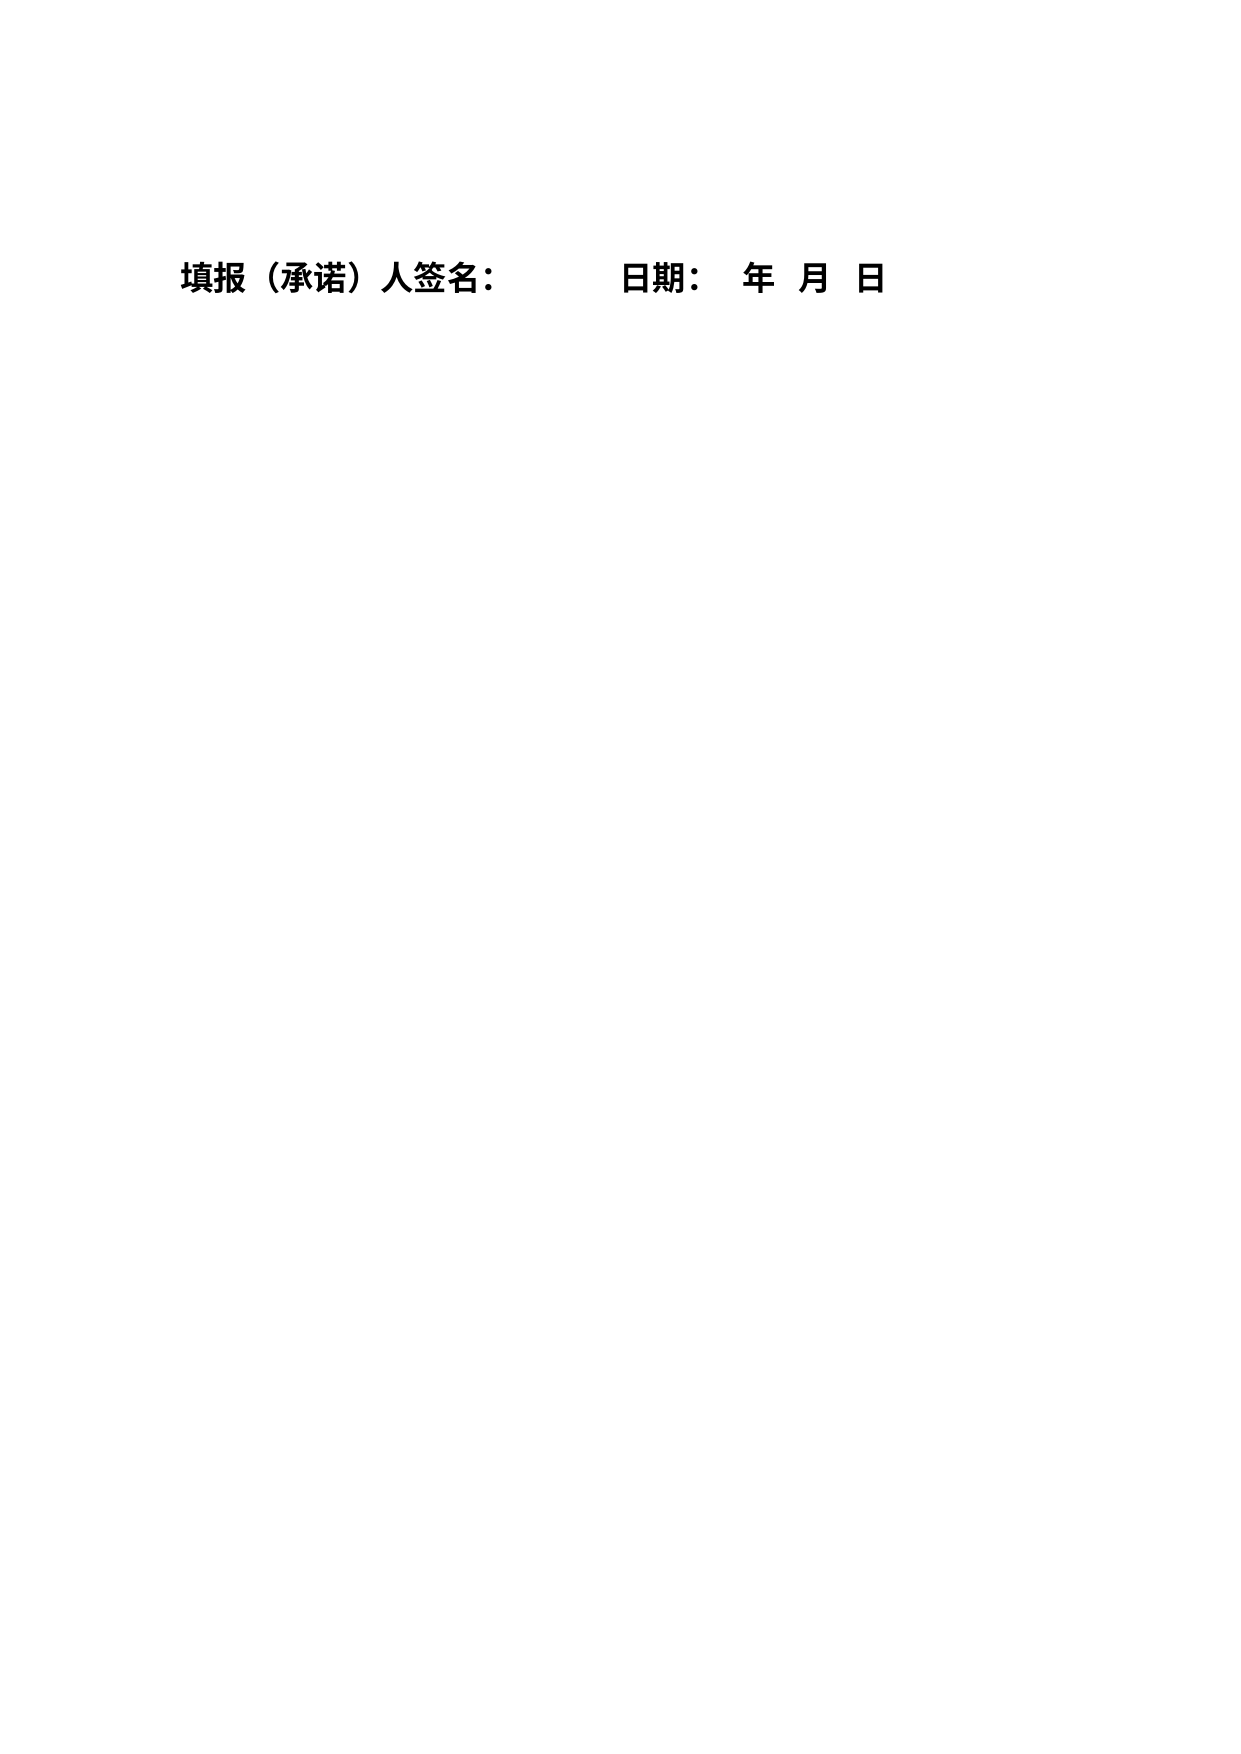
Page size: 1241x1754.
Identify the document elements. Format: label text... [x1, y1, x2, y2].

text 填报（承诺）人签名： 日期： 年 月 日 [113, 243, 1147, 308]
